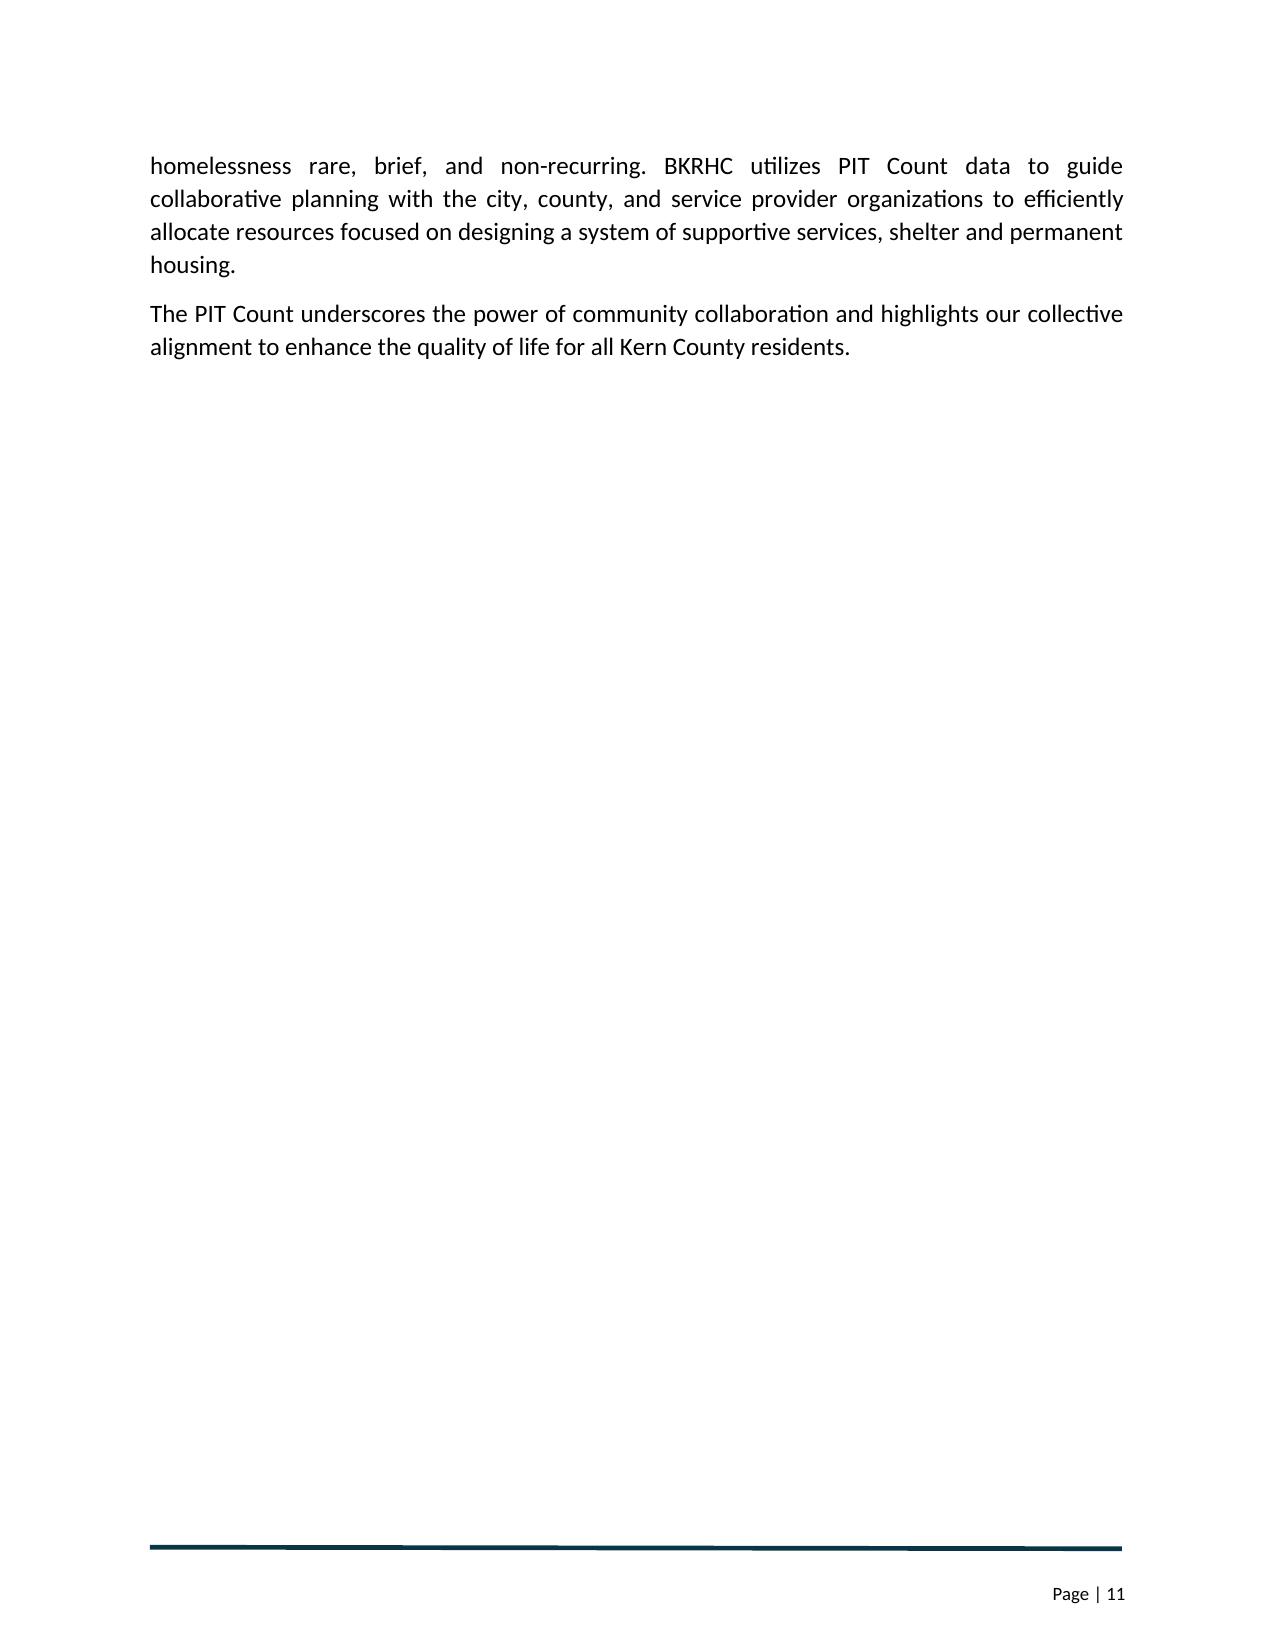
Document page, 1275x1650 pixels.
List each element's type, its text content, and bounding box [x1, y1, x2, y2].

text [150, 150, 1125, 279]
text The PIT Count underscores the power of community collaboration and highlights our collective alignment to enhance the quality of life for all Kern County residents. [150, 298, 1125, 362]
